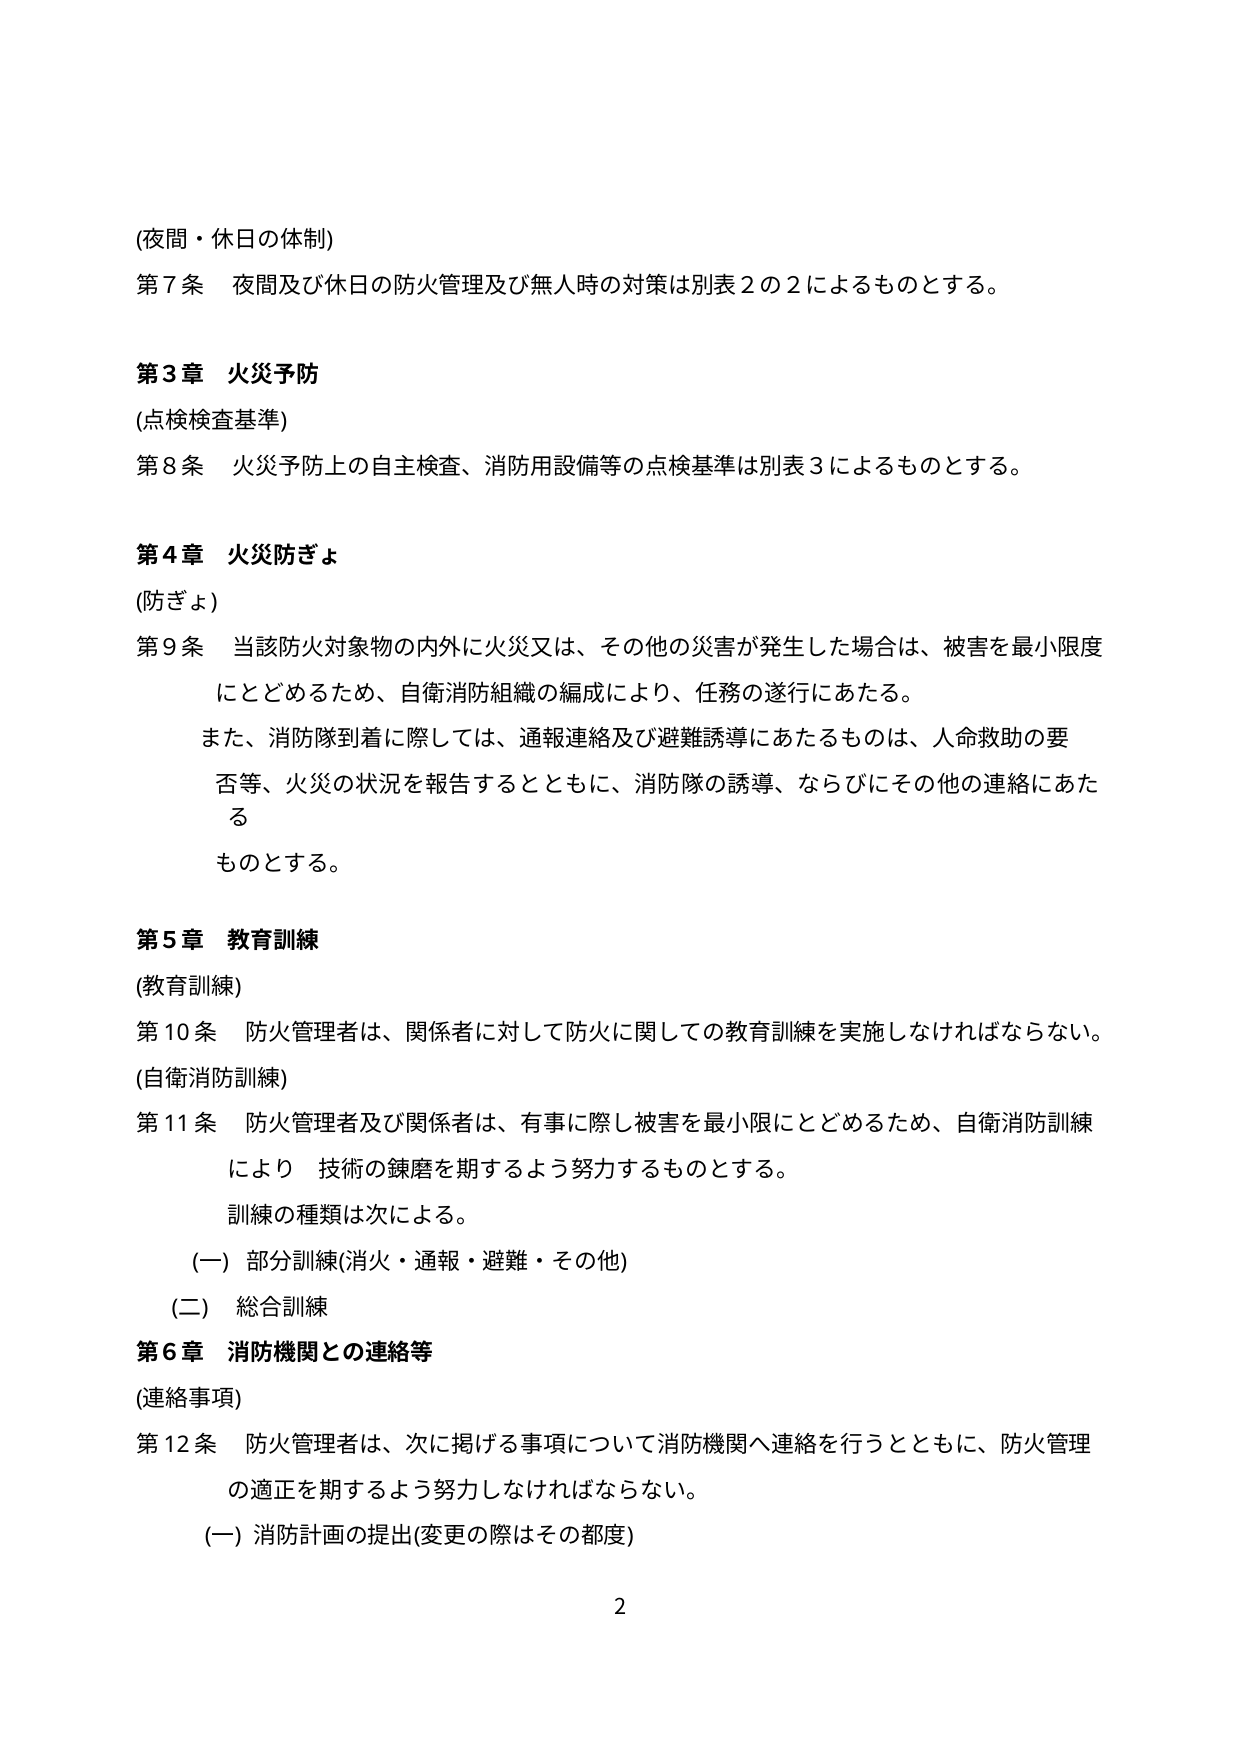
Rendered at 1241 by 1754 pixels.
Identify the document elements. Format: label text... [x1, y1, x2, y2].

text また、消防隊到着に際しては、通報連絡及び避難誘導にあたるものは、人命救助の要 [136, 720, 1104, 753]
text (教育訓練) [136, 968, 1104, 1001]
text 第12条 防火管理者は、次に掲げる事項について消防機関へ連絡を行うとともに、防火管理 [136, 1426, 1104, 1459]
text 第10条 防火管理者は、関係者に対して防火に関しての教育訓練を実施しなければならない。 [136, 1013, 1104, 1047]
text (夜間・休日の体制) [136, 221, 1104, 254]
text 訓練の種類は次による。 [136, 1197, 1104, 1230]
text (防ぎょ) [136, 583, 1104, 616]
text (一) 消防計画の提出(変更の際はその都度) [136, 1517, 1104, 1551]
text 第５章 教育訓練 [136, 922, 1104, 955]
text 第６章 消防機関との連絡等 [136, 1334, 1104, 1367]
text (二) 総合訓練 [136, 1288, 1104, 1322]
text にとどめるため、自衛消防組織の編成により、任務の遂行にあたる。 [216, 674, 1104, 708]
text 第３章 火災予防 [136, 356, 1104, 389]
text ものとする。 [216, 845, 1104, 878]
text (点検検査基準) [136, 402, 1104, 435]
text (連絡事項) [136, 1380, 1104, 1413]
text (自衛消防訓練) [136, 1059, 1104, 1093]
text により 技術の錬磨を期するよう努力するものとする。 [136, 1151, 1104, 1184]
text 第８条 火災予防上の自主検査、消防用設備等の点検基準は別表３によるものとする。 [136, 448, 1104, 481]
text の適正を期するよう努力しなければならない。 [136, 1472, 1104, 1505]
text 第９条 当該防火対象物の内外に火災又は、その他の災害が発生した場合は、被害を最小限度 [136, 629, 1104, 662]
text 否等、火災の状況を報告するとともに、消防隊の誘導、ならびにその他の連絡にあたる [216, 766, 1104, 832]
text 第11条 防火管理者及び関係者は、有事に際し被害を最小限にとどめるため、自衛消防訓練 [136, 1105, 1104, 1138]
text 第４章 火災防ぎょ [136, 537, 1104, 571]
text 第７条 夜間及び休日の防火管理及び無人時の対策は別表２の２によるものとする。 [136, 267, 1104, 300]
text (一) 部分訓練(消火・通報・避難・その他) [136, 1242, 1104, 1276]
